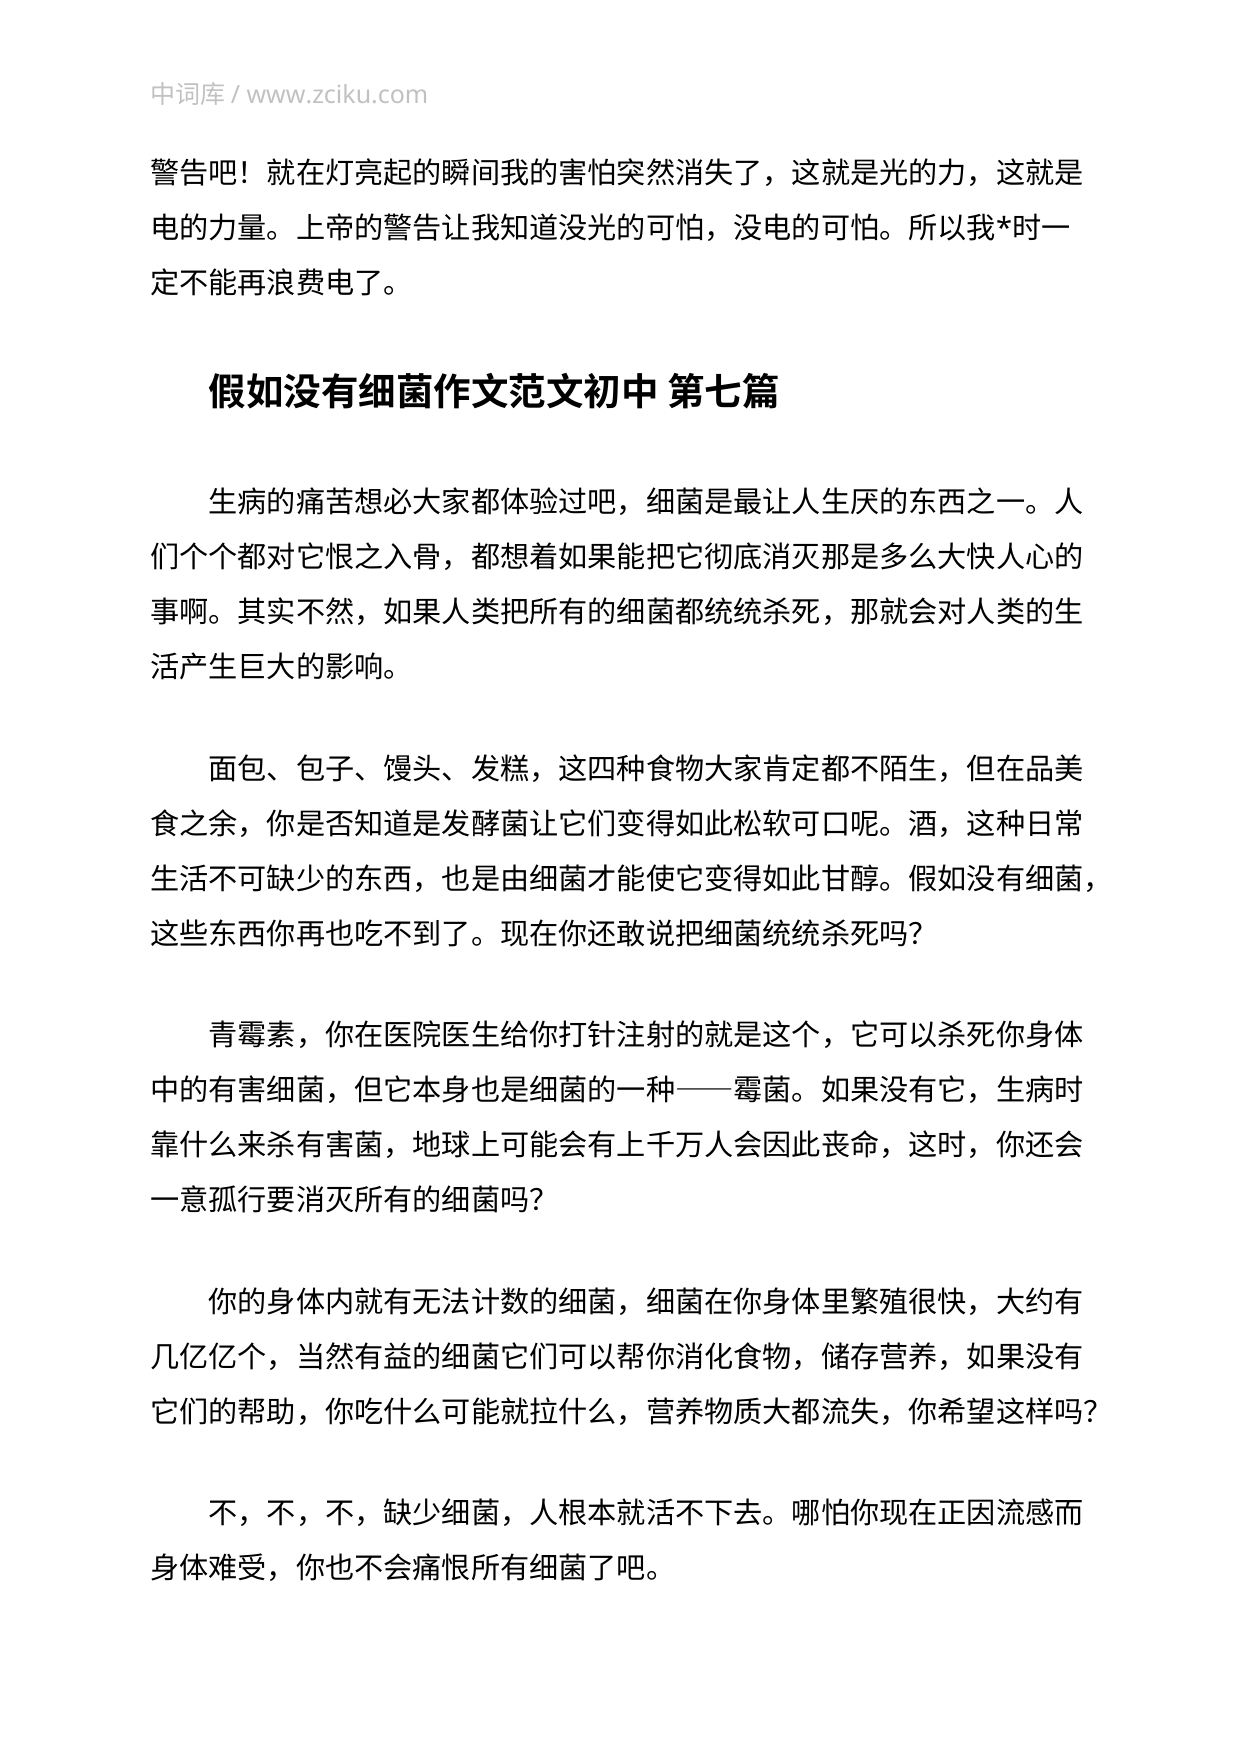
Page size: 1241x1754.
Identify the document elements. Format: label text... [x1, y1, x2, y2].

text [150, 150, 1090, 302]
text 你的身体内就有无法计数的细菌，细菌在你身体里繁殖很快，大约有几亿亿个，当然有益的细菌它们可以帮你消化食物，储存营养，如果没有它们的帮助，你吃什么可能就拉什么，营养物质大都流失，你希望这样吗？ [150, 1278, 1090, 1431]
text 生病的痛苦想必大家都体验过吧，细菌是最让人生厌的东西之一。人们个个都对它恨之入骨，都想着如果能把它彻底消灭那是多么大快人心的事啊。其实不然，如果人类把所有的细菌都统统杀死，那就会对人类的生活产生巨大的影响。 [150, 479, 1090, 686]
text 青霉素，你在医院医生给你打针注射的就是这个，它可以杀死你身体中的有害细菌，但它本身也是细菌的一种——霉菌。如果没有它，生病时靠什么来杀有害菌，地球上可能会有上千万人会因此丧命，这时，你还会一意孤行要消灭所有的细菌吗？ [150, 1012, 1090, 1219]
text 不，不，不，缺少细菌，人根本就活不下去。哪怕你现在正因流感而身体难受，你也不会痛恨所有细菌了吧。 [150, 1490, 1090, 1587]
text 假如没有细菌作文范文初中 第七篇 [150, 362, 1090, 416]
text 面包、包子、馒头、发糕，这四种食物大家肯定都不陌生，但在品美食之余，你是否知道是发酵菌让它们变得如此松软可口呢。酒，这种日常生活不可缺少的东西，也是由细菌才能使它变得如此甘醇。假如没有细菌，这些东西你再也吃不到了。现在你还敢说把细菌统统杀死吗？ [150, 746, 1090, 952]
